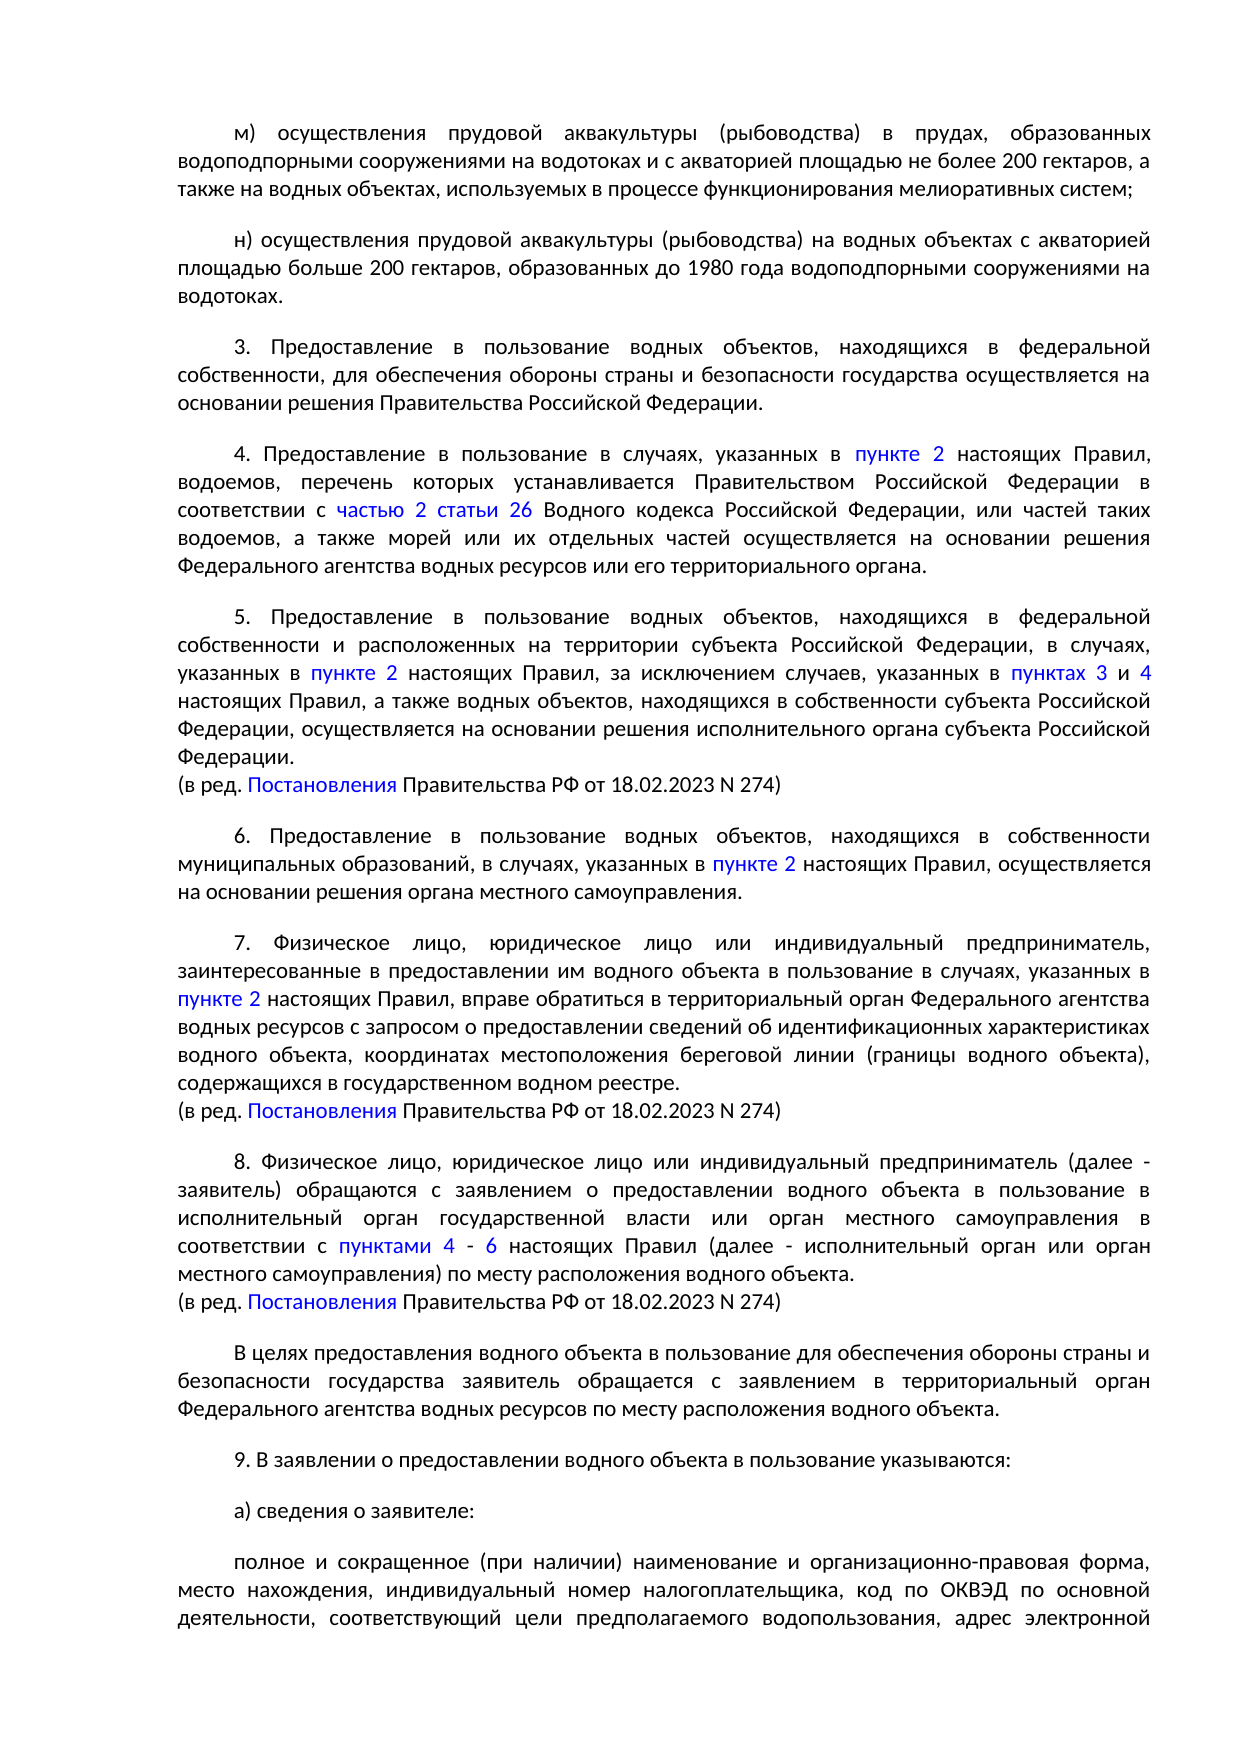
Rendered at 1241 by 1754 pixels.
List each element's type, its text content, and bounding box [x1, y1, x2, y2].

text 4. Предоставление в пользование в случаях, указанных в пункте 2 настоящих Правил, водоемов, перечень которых устанавливается Правительством Российской Федерации в соответствии с частью 2 статьи 26 Водного кодекса Российской Федерации, или частей таких водоемов, а также морей или их отдельных частей осуществляется на основании решения Федерального агентства водных ресурсов или его территориального органа. [177, 439, 1152, 579]
text 8. Физическое лицо, юридическое лицо или индивидуальный предприниматель (далее - заявитель) обращаются с заявлением о предоставлении водного объекта в пользование в исполнительный орган государственной власти или орган местного самоуправления в соответствии с пунктами 4 - 6 настоящих Правил (далее - исполнительный орган или орган местного самоуправления) по месту расположения водного объекта. [177, 1147, 1152, 1287]
text 6. Предоставление в пользование водных объектов, находящихся в собственности муниципальных образований, в случаях, указанных в пункте 2 настоящих Правил, осуществляется на основании решения органа местного самоуправления. [177, 821, 1152, 905]
text (в ред. Постановления Правительства РФ от 18.02.2023 N 274) [177, 1096, 1152, 1124]
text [177, 1547, 1152, 1631]
text м) осуществления прудовой аквакультуры (рыбоводства) в прудах, образованных водоподпорными сооружениями на водотоках и с акваторией площадью не более 200 гектаров, а также на водных объектах, используемых в процессе функционирования мелиоративных систем; [177, 118, 1152, 202]
text В целях предоставления водного объекта в пользование для обеспечения обороны страны и безопасности государства заявитель обращается с заявлением в территориальный орган Федерального агентства водных ресурсов по месту расположения водного объекта. [177, 1338, 1152, 1422]
text 7. Физическое лицо, юридическое лицо или индивидуальный предприниматель, заинтересованные в предоставлении им водного объекта в пользование в случаях, указанных в пункте 2 настоящих Правил, вправе обратиться в территориальный орган Федерального агентства водных ресурсов с запросом о предоставлении сведений об идентификационных характеристиках водного объекта, координатах местоположения береговой линии (границы водного объекта), содержащихся в государственном водном реестре. [177, 928, 1152, 1096]
text 9. В заявлении о предоставлении водного объекта в пользование указываются: [177, 1445, 1152, 1473]
text 5. Предоставление в пользование водных объектов, находящихся в федеральной собственности и расположенных на территории субъекта Российской Федерации, в случаях, указанных в пункте 2 настоящих Правил, за исключением случаев, указанных в пунктах 3 и 4 настоящих Правил, а также водных объектов, находящихся в собственности субъекта Российской Федерации, осуществляется на основании решения исполнительного органа субъекта Российской Федерации. [177, 602, 1152, 770]
text а) сведения о заявителе: [177, 1496, 1152, 1524]
text н) осуществления прудовой аквакультуры (рыбоводства) на водных объектах с акваторией площадью больше 200 гектаров, образованных до 1980 года водоподпорными сооружениями на водотоках. [177, 225, 1152, 309]
text (в ред. Постановления Правительства РФ от 18.02.2023 N 274) [177, 770, 1152, 798]
text 3. Предоставление в пользование водных объектов, находящихся в федеральной собственности, для обеспечения обороны страны и безопасности государства осуществляется на основании решения Правительства Российской Федерации. [177, 332, 1152, 416]
text (в ред. Постановления Правительства РФ от 18.02.2023 N 274) [177, 1287, 1152, 1315]
